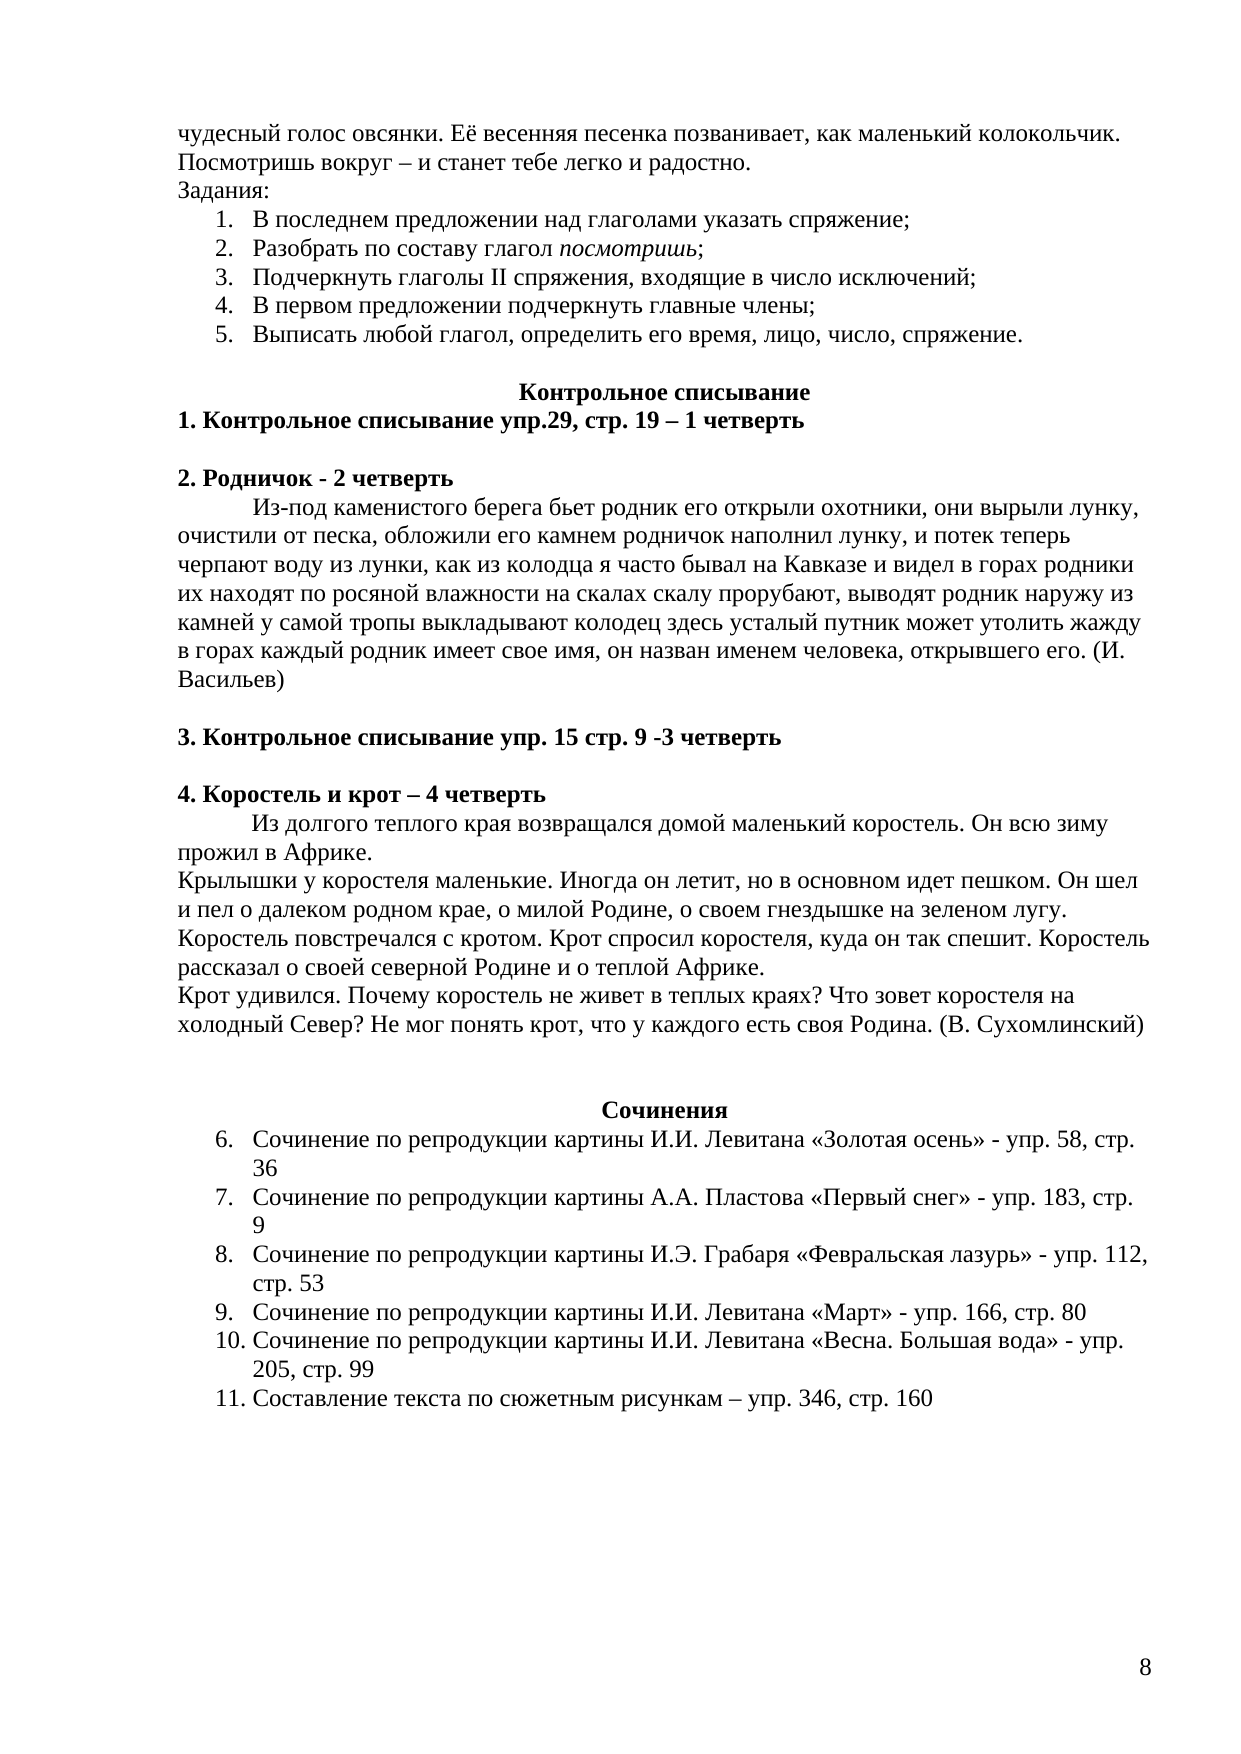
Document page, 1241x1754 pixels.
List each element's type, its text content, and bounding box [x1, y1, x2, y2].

text 2. Родничок - 2 четверть [177, 463, 1152, 492]
text 1. Контрольное списывание упр.29, стр. 19 – 1 четверть [177, 406, 1152, 434]
list Разобрать по составу глагол посмотришь; [215, 233, 1152, 262]
text Контрольное списывание [177, 377, 1152, 406]
text Из-под каменистого берега бьет родник его открыли охотники, они вырыли лунку, очистили от песка, обложили его камнем родничок наполнил лунку, и потек теперь черпают воду из лунки, как из колодца я часто бывал на Кавказе и видел в горах родники их находят по росяной влажности на скалах скалу прорубают, выводят родник наружу из камней у самой тропы выкладывают колодец здесь усталый путник может утолить жажду в горах каждый родник имеет свое имя, он назван именем человека, открывшего его. (И. Васильев) [177, 492, 1152, 693]
list Сочинение по репродукции картины А.А. Пластова «Первый снег» - упр. 183, стр. 9 [215, 1182, 1152, 1239]
list Составление текста по сюжетным рисункам – упр. 346, стр. 160 [215, 1383, 1152, 1412]
list Сочинение по репродукции картины И.И. Левитана «Золотая осень» - упр. 58, стр. 36 [215, 1124, 1152, 1182]
list Сочинение по репродукции картины И.И. Левитана «Весна. Большая вода» - упр. 205, стр. 99 [215, 1326, 1152, 1383]
list Сочинение по репродукции картины И.И. Левитана «Март» - упр. 166, стр. 80 [215, 1297, 1152, 1326]
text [177, 118, 1152, 176]
text Из долгого теплого края возвращался домой маленький коростель. Он всю зиму прожил в Африке. [177, 808, 1152, 866]
text 3. Контрольное списывание упр. 15 стр. 9 -3 четверть [177, 722, 1152, 751]
text 4. Коростель и крот – 4 четверть [177, 779, 1152, 808]
list В первом предложении подчеркнуть главные члены; [215, 291, 1152, 319]
list Подчеркнуть глаголы II спряжения, входящие в число исключений; [215, 262, 1152, 291]
text Сочинения [177, 1096, 1152, 1124]
list Сочинение по репродукции картины И.Э. Грабаря «Февральская лазурь» - упр. 112, стр. 53 [215, 1239, 1152, 1297]
list Выписать любой глагол, определить его время, лицо, число, спряжение. [215, 319, 1152, 348]
list В последнем предложении над глаголами указать спряжение; [215, 204, 1152, 233]
text Крот удивился. Почему коростель не живет в теплых краях? Что зовет коростеля на холодный Север? Не мог понять крот, что у каждого есть своя Родина. (В. Сухомлинский) [177, 981, 1152, 1038]
text Коростель повстречался с кротом. Крот спросил коростеля, куда он так спешит. Коростель рассказал о своей северной Родине и о теплой Африке. [177, 923, 1152, 981]
text Задания: [177, 176, 1152, 204]
text Крылышки у коростеля маленькие. Иногда он летит, но в основном идет пешком. Он шел и пел о далеком родном крае, о милой Родине, о своем гнездышке на зеленом лугу. [177, 866, 1152, 923]
